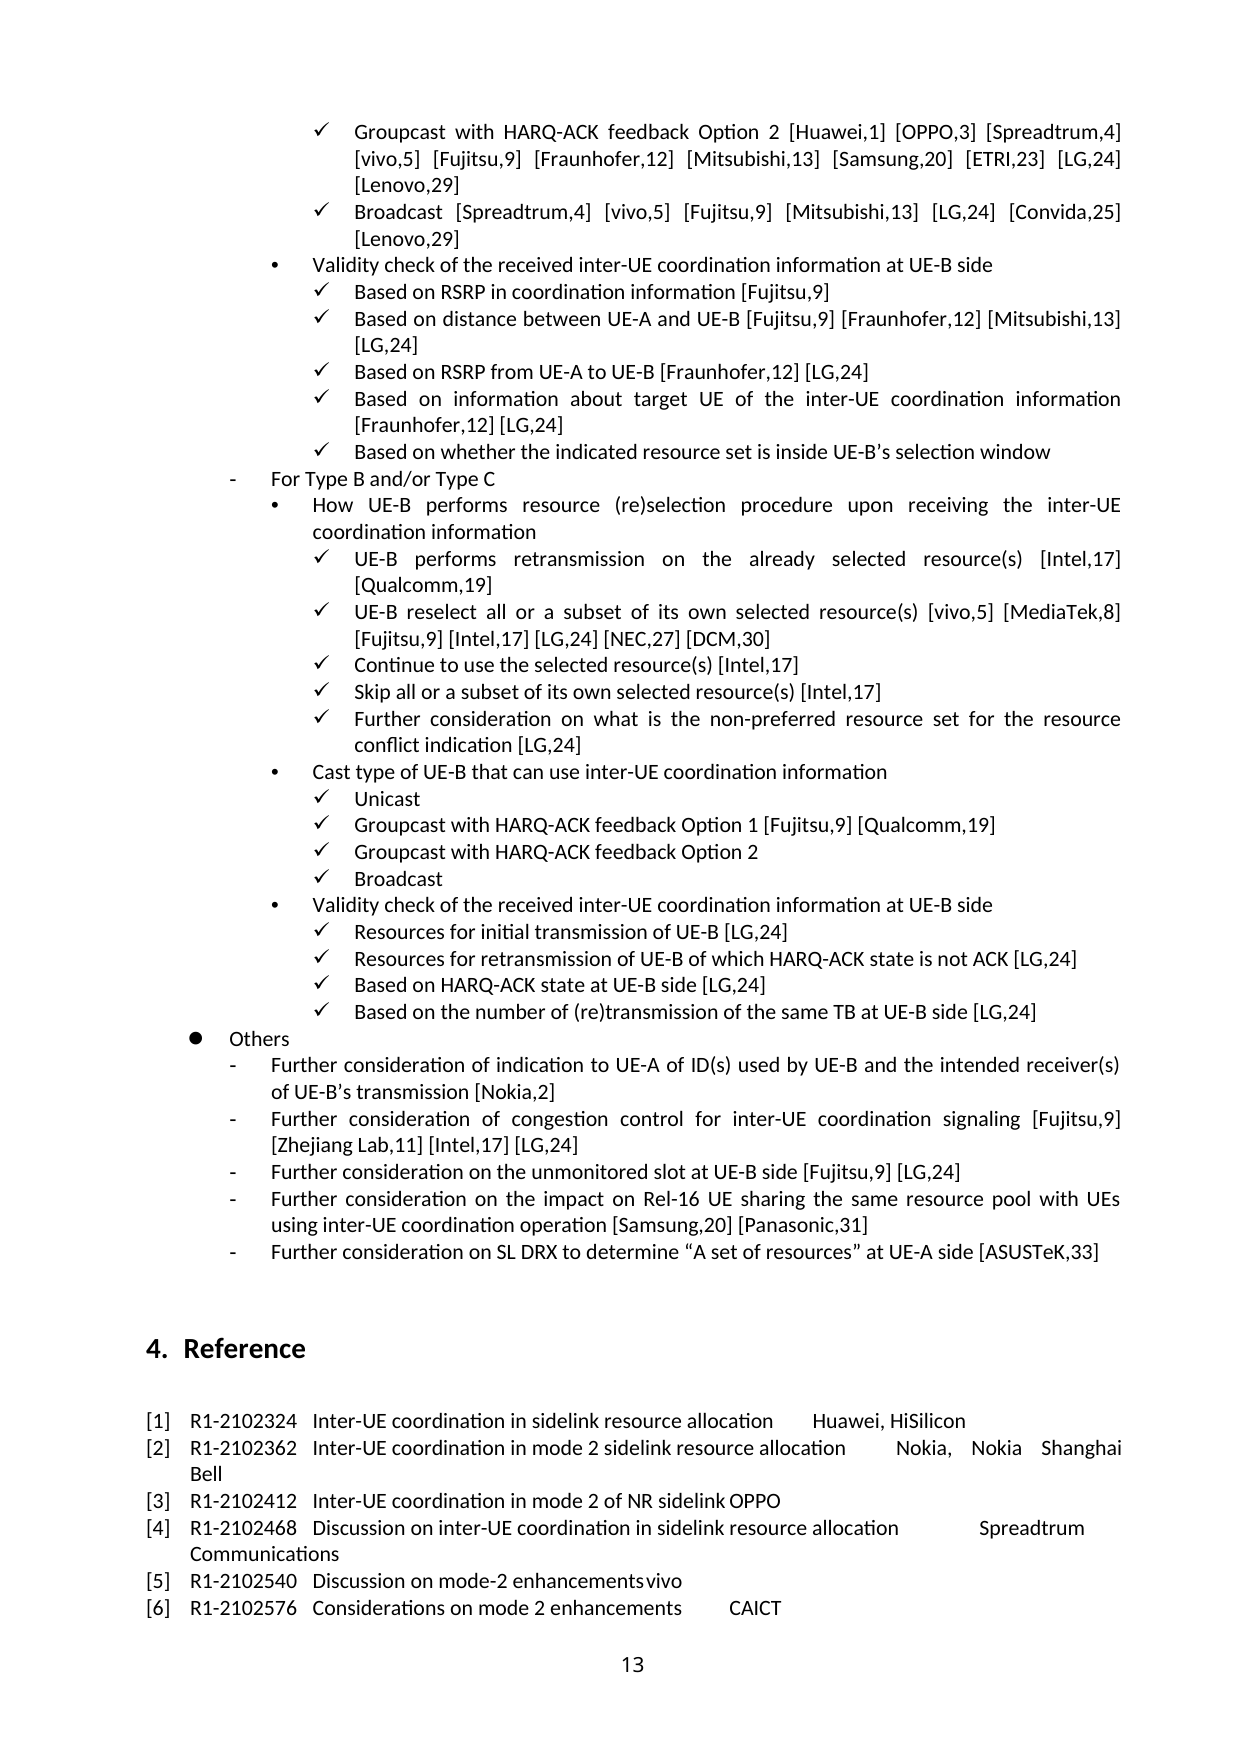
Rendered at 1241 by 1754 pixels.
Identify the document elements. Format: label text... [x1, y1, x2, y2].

list Continue to use the selected resource(s) [Intel,17] [312, 651, 1122, 678]
list UE-B performs retransmission on the already selected resource(s) [Intel,17] [Qualcomm,19] [312, 545, 1122, 598]
list Based on RSRP in coordination information [Fujitsu,9] [312, 278, 1122, 305]
list How UE-B performs resource (re)selection procedure upon receiving the inter-UE coordination information [271, 491, 1122, 545]
list Groupcast with HARQ-ACK feedback Option 2 [Huawei,1] [OPPO,3] [Spreadtrum,4] [vivo,5] [Fujitsu,9] [Fraunhofer,12] [Mitsubishi,13] [Samsung,20] [ETRI,23] [LG,24] [Lenovo,29] [312, 118, 1122, 198]
list For Type B and/or Type C [229, 465, 1122, 491]
list Skip all or a subset of its own selected resource(s) [Intel,17] [312, 678, 1122, 705]
list Groupcast with HARQ-ACK feedback Option 2 [312, 838, 1122, 865]
list Others [187, 1025, 1122, 1051]
list Further consideration on SL DRX to determine “A set of resources” at UE-A side [ASUSTeK,33] [229, 1238, 1122, 1265]
list R1-2102412 Inter-UE coordination in mode 2 of NR sidelink OPPO [146, 1487, 1122, 1514]
list Further consideration on what is the non-preferred resource set for the resource conflict indication [LG,24] [312, 705, 1122, 758]
list R1-2102468 Discussion on inter-UE coordination in sidelink resource allocation Spreadtrum Communications [146, 1514, 1122, 1567]
list Groupcast with HARQ-ACK feedback Option 1 [Fujitsu,9] [Qualcomm,19] [312, 811, 1122, 838]
list Further consideration of indication to UE-A of ID(s) used by UE-B and the intended receiver(s) of UE-B’s transmission [Nokia,2] [229, 1051, 1122, 1105]
list Broadcast [Spreadtrum,4] [vivo,5] [Fujitsu,9] [Mitsubishi,13] [LG,24] [Convida,25] [Lenovo,29] [312, 198, 1122, 251]
list Based on HARQ-ACK state at UE-B side [LG,24] [312, 971, 1122, 998]
list Validity check of the received inter-UE coordination information at UE-B side [271, 891, 1122, 918]
list Based on information about target UE of the inter-UE coordination information [Fraunhofer,12] [LG,24] [312, 385, 1122, 438]
list Resources for retransmission of UE-B of which HARQ-ACK state is not ACK [LG,24] [312, 945, 1122, 971]
list R1-2102576 Considerations on mode 2 enhancements CAICT [146, 1594, 1122, 1621]
list Further consideration on the unmonitored slot at UE-B side [Fujitsu,9] [LG,24] [229, 1158, 1122, 1185]
list Reference [146, 1331, 1122, 1366]
list Cast type of UE-B that can use inter-UE coordination information [271, 758, 1122, 785]
list Further consideration on the impact on Rel-16 UE sharing the same resource pool with UEs using inter-UE coordination operation [Samsung,20] [Panasonic,31] [229, 1185, 1122, 1238]
list Validity check of the received inter-UE coordination information at UE-B side [271, 251, 1122, 278]
list Further consideration of congestion control for inter-UE coordination signaling [Fujitsu,9] [Zhejiang Lab,11] [Intel,17] [LG,24] [229, 1105, 1122, 1158]
list Based on distance between UE-A and UE-B [Fujitsu,9] [Fraunhofer,12] [Mitsubishi,13] [LG,24] [312, 305, 1122, 358]
list R1-2102540 Discussion on mode-2 enhancements vivo [146, 1567, 1122, 1594]
list Based on whether the indicated resource set is inside UE-B’s selection window [312, 438, 1122, 465]
list UE-B reselect all or a subset of its own selected resource(s) [vivo,5] [MediaTek,8] [Fujitsu,9] [Intel,17] [LG,24] [NEC,27] [DCM,30] [312, 598, 1122, 651]
list Based on the number of (re)transmission of the same TB at UE-B side [LG,24] [312, 998, 1122, 1025]
list Unicast [312, 785, 1122, 811]
list Based on RSRP from UE-A to UE-B [Fraunhofer,12] [LG,24] [312, 358, 1122, 385]
list Resources for initial transmission of UE-B [LG,24] [312, 918, 1122, 945]
list R1-2102324 Inter-UE coordination in sidelink resource allocation Huawei, HiSilicon [146, 1407, 1122, 1434]
list R1-2102362 Inter-UE coordination in mode 2 sidelink resource allocation Nokia, Nokia Shanghai Bell [146, 1434, 1122, 1487]
list Broadcast [312, 865, 1122, 891]
